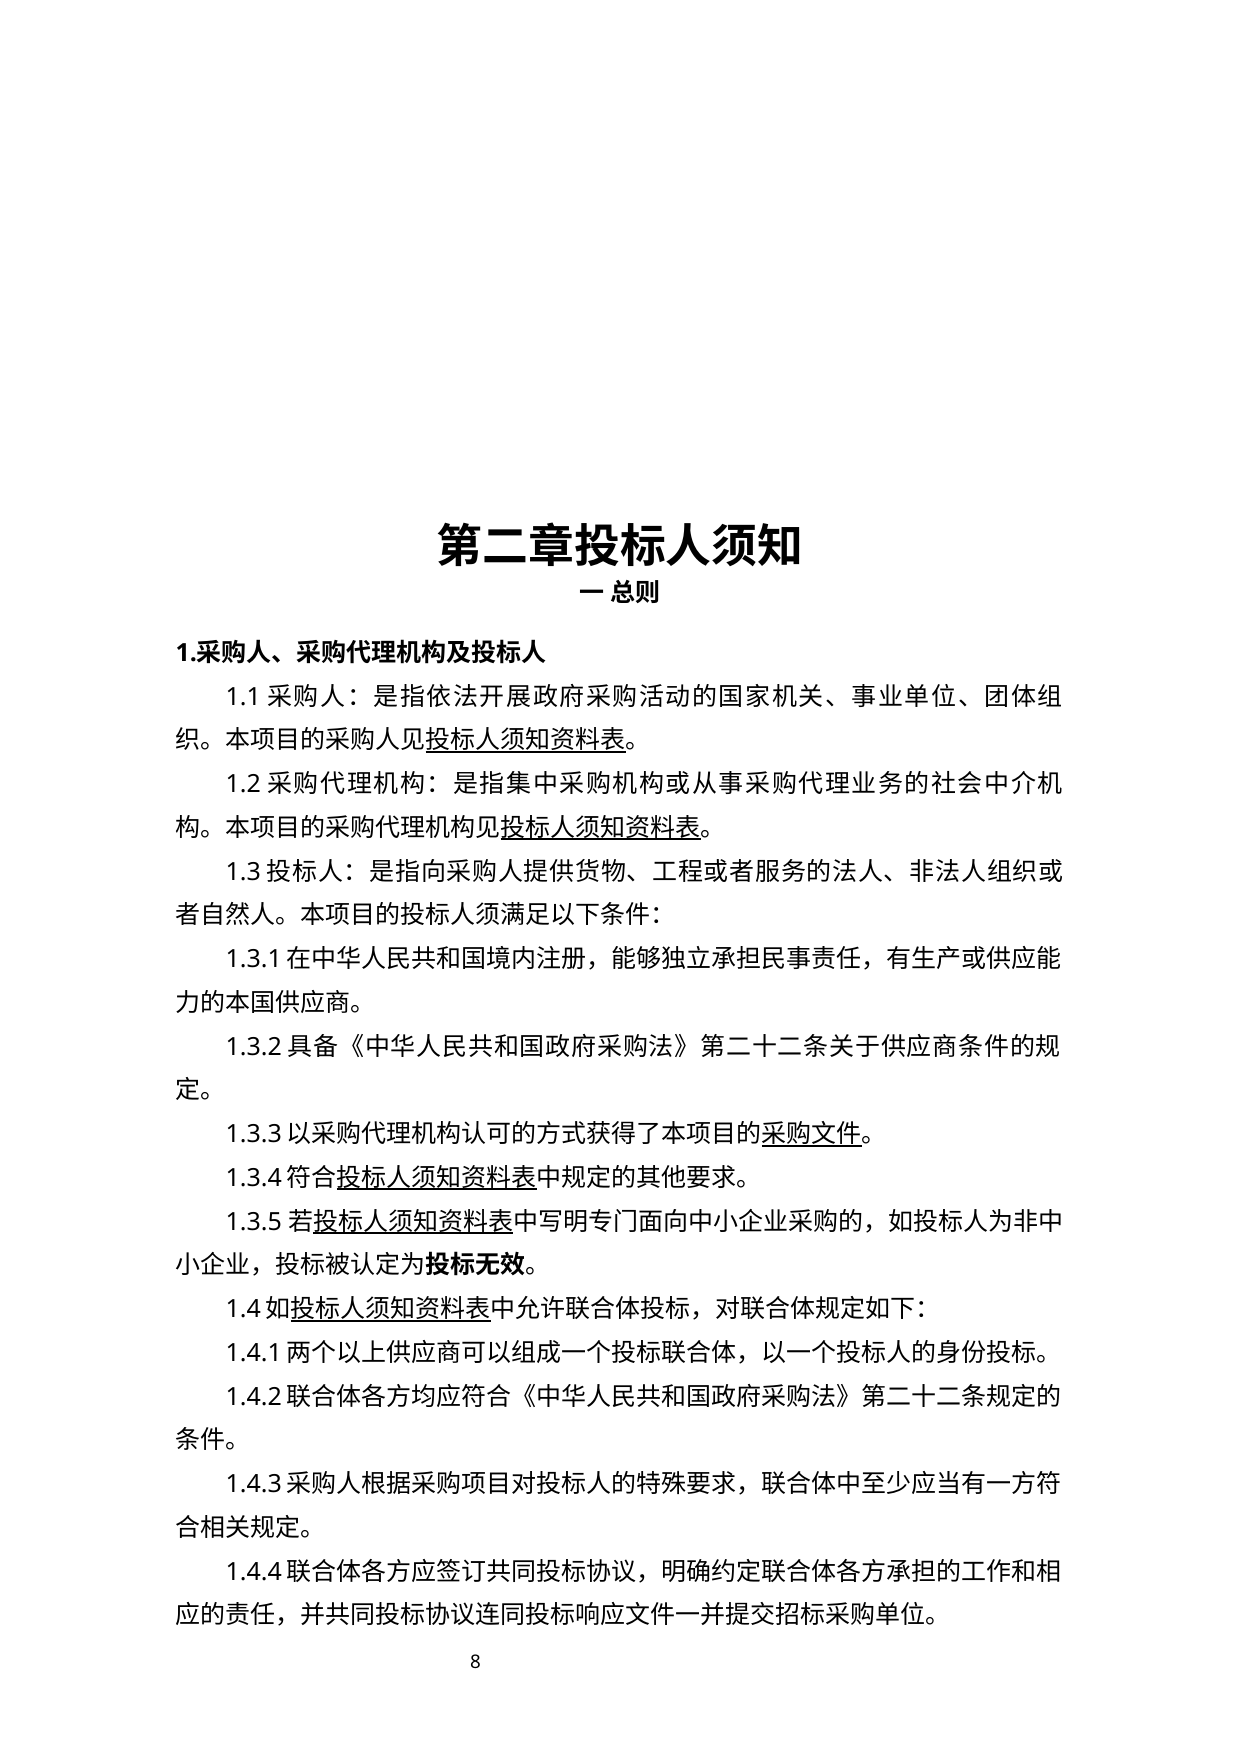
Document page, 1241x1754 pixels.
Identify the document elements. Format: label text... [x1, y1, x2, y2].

text 1.3.3以采购代理机构认可的方式获得了本项目的采购文件。 [175, 1108, 1064, 1151]
text 1.4.2联合体各方均应符合《中华人民共和国政府采购法》第二十二条规定的条件。 [175, 1370, 1064, 1458]
subtitle 1.采购人、采购代理机构及投标人 [175, 626, 1064, 670]
text 1.3.4符合投标人须知资料表中规定的其他要求。 [175, 1151, 1064, 1195]
text 1.4.3采购人根据采购项目对投标人的特殊要求，联合体中至少应当有一方符合相关规定。 [175, 1458, 1064, 1545]
subtitle 第二章投标人须知 [175, 526, 1064, 572]
list 1.2采购代理机构：是指集中采购机构或从事采购代理业务的社会中介机构。本项目的采购代理机构见投标人须知资料表。 [175, 758, 1064, 845]
list 1.1采购人：是指依法开展政府采购活动的国家机关、事业单位、团体组织。本项目的采购人见投标人须知资料表。 [175, 670, 1064, 758]
text 1.3.5 若投标人须知资料表中写明专门面向中小企业采购的，如投标人为非中小企业，投标被认定为投标无效。 [175, 1195, 1064, 1283]
text 1.4.1两个以上供应商可以组成一个投标联合体，以一个投标人的身份投标。 [175, 1326, 1064, 1370]
text 1.4如投标人须知资料表中允许联合体投标，对联合体规定如下： [175, 1283, 1064, 1326]
text 1.4.4联合体各方应签订共同投标协议，明确约定联合体各方承担的工作和相应的责任，并共同投标协议连同投标响应文件一并提交招标采购单位。 [175, 1545, 1064, 1633]
subtitle 一 总则 [175, 572, 1064, 608]
text 1.3.1在中华人民共和国境内注册，能够独立承担民事责任，有生产或供应能力的本国供应商。 [175, 933, 1064, 1020]
list 1.3投标人：是指向采购人提供货物、工程或者服务的法人、非法人组织或者自然人。本项目的投标人须满足以下条件： [175, 845, 1064, 933]
text 1.3.2具备《中华人民共和国政府采购法》第二十二条关于供应商条件的规定。 [175, 1020, 1064, 1108]
